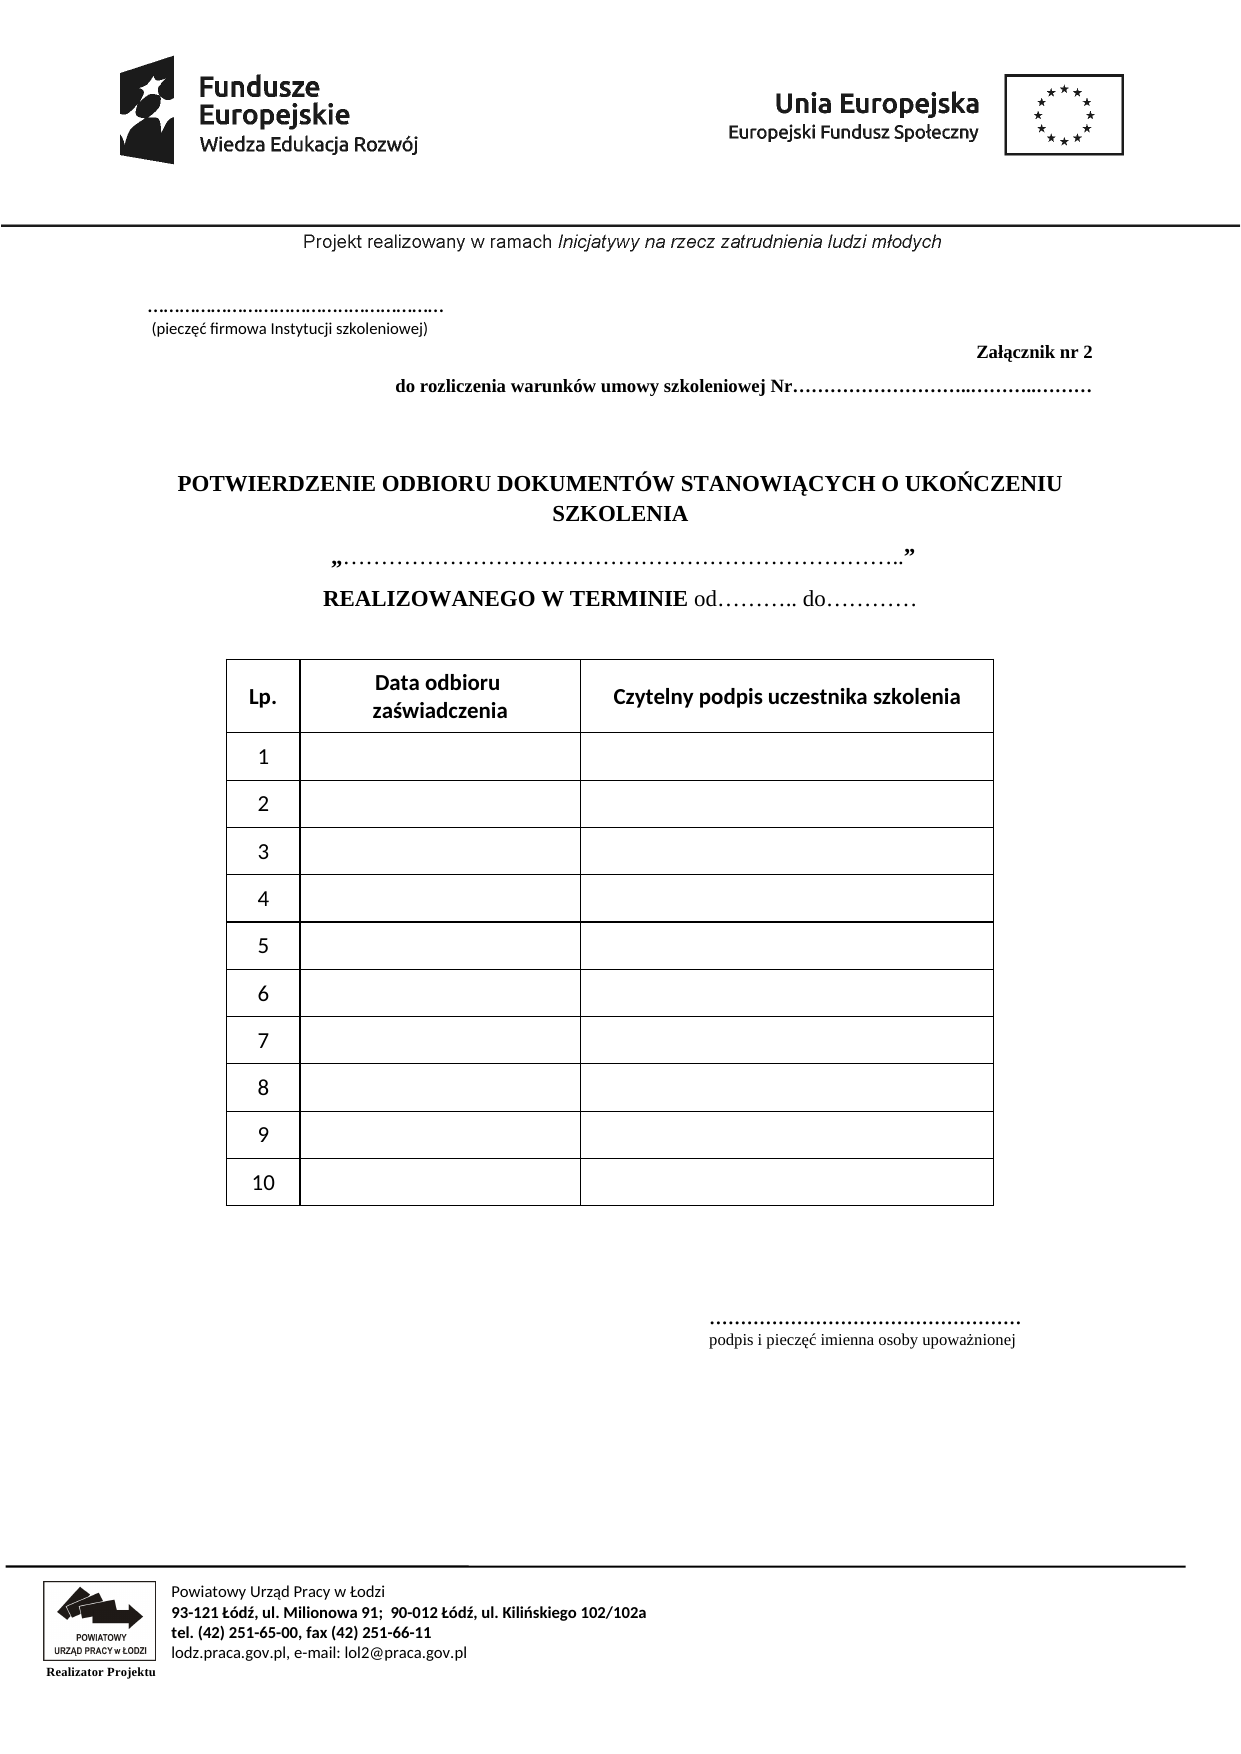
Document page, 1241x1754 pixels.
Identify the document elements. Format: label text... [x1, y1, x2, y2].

table_cell 3 [227, 828, 299, 874]
table_cell 2 [227, 781, 299, 827]
table_cell 5 [227, 923, 299, 969]
table_header Lp. [227, 660, 299, 732]
table_cell 7 [227, 1017, 299, 1063]
table_cell [301, 970, 580, 1016]
table_cell 9 [227, 1112, 299, 1158]
text ………………………………..……………… [148, 290, 1092, 318]
table_cell [581, 875, 993, 921]
text do rozliczenia warunków umowy szkoleniowej Nr………………………..………..……… [148, 375, 1092, 397]
table_cell 10 [227, 1159, 299, 1205]
table_cell [301, 733, 580, 779]
table_cell [301, 1017, 580, 1063]
table_cell [301, 875, 580, 921]
table_cell [301, 828, 580, 874]
table_cell 8 [227, 1064, 299, 1111]
table_cell [581, 1064, 993, 1111]
table_header Czytelny podpis uczestnika szkolenia [581, 660, 993, 732]
table_cell [581, 828, 993, 874]
text Załącznik nr 2 [148, 341, 1092, 363]
text POTWIERDZENIE ODBIORU DOKUMENTÓW STANOWIĄCYCH O UKOŃCZENIU SZKOLENIA [148, 470, 1092, 526]
table_cell [581, 970, 993, 1016]
picture [0, 0, 1241, 252]
table_cell [581, 733, 993, 779]
table_cell [581, 1112, 993, 1158]
text .................................................. [709, 1301, 1092, 1329]
table_cell [301, 1159, 580, 1205]
table_cell [301, 1064, 580, 1111]
table_cell [301, 1112, 580, 1158]
text podpis i pieczęć imienna osoby upoważnionej [709, 1329, 1092, 1349]
table_cell [581, 923, 993, 969]
text Realizowanego w terminie od……….. do………… [148, 586, 1092, 612]
table_cell 4 [227, 875, 299, 921]
table_header Data odbioru zaświadczenia [301, 660, 580, 732]
picture [43, 1581, 156, 1661]
table_cell 1 [227, 733, 299, 779]
table_cell [301, 923, 580, 969]
table_cell [581, 1017, 993, 1063]
table_cell [581, 1159, 993, 1205]
text „………………………………………………………………..” [148, 543, 1092, 569]
text (pieczęć firmowa Instytucji szkoleniowej) [148, 318, 1092, 338]
table_cell [301, 781, 580, 827]
table_cell 6 [227, 970, 299, 1016]
table_cell [581, 781, 993, 827]
